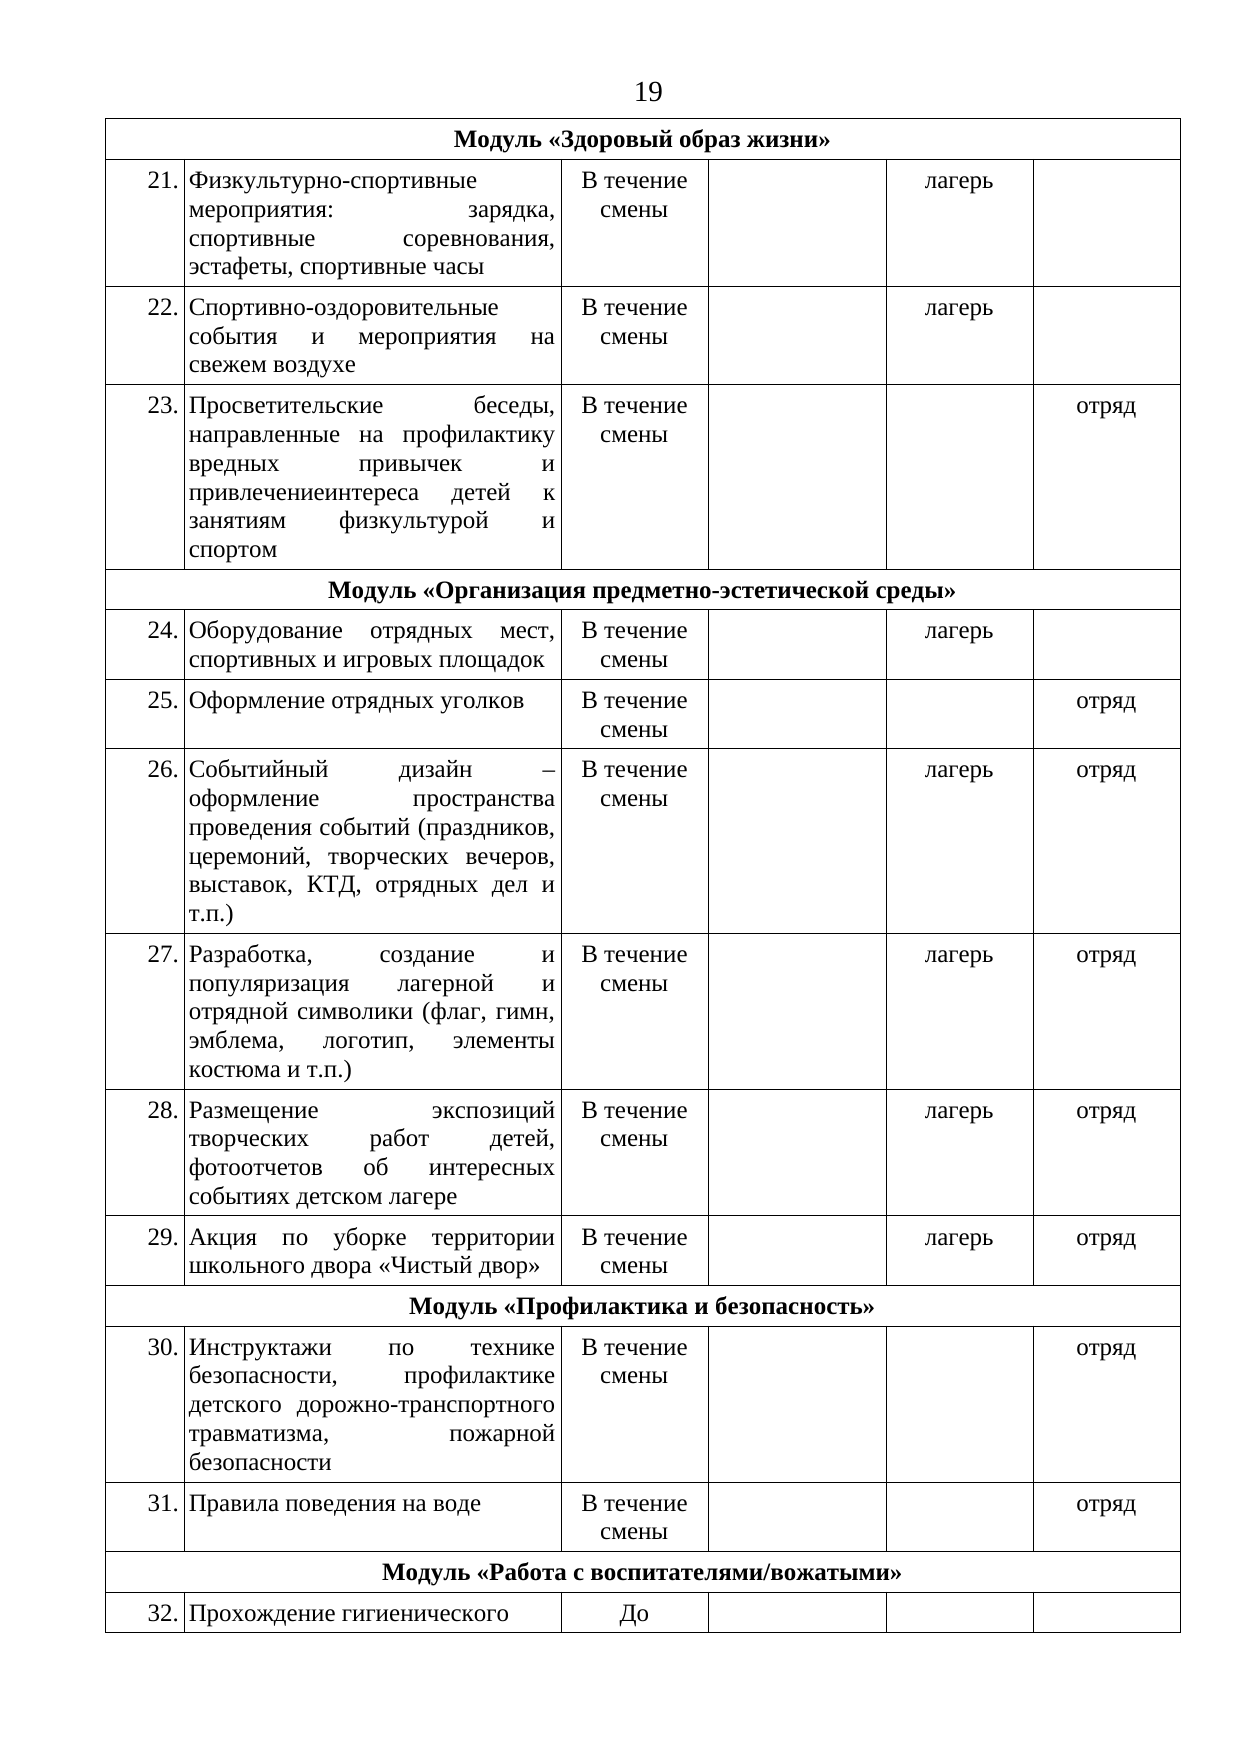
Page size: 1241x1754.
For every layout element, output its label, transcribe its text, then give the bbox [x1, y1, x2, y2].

table_cell [106, 1216, 184, 1285]
table_cell отряд [1034, 934, 1180, 1088]
table_cell [709, 160, 886, 286]
table_cell [106, 610, 184, 679]
table_cell отряд [1034, 680, 1180, 748]
table_cell В течение смены [562, 680, 708, 748]
table_cell [709, 385, 886, 568]
table_cell В течение смены [562, 1216, 708, 1285]
table_cell В течение смены [562, 287, 708, 384]
table_cell [709, 1483, 886, 1551]
table_cell Размещение экспозиций творческих работ детей, фотоотчетов об интересных событиях детском лагере [185, 1090, 561, 1215]
table_cell [709, 934, 886, 1088]
table_cell отряд [1034, 385, 1180, 568]
table_cell Модуль «Здоровый образ жизни» [106, 119, 1180, 159]
table_cell отряд [1034, 1483, 1180, 1551]
table_cell лагерь [887, 749, 1033, 933]
table_cell отряд [1034, 749, 1180, 933]
table_cell [709, 1090, 886, 1215]
table_cell Физкультурно-спортивные мероприятия: зарядка, спортивные соревнования, эстафеты, спортивные часы [185, 160, 561, 286]
table_cell [106, 1090, 184, 1215]
table_cell лагерь [887, 1216, 1033, 1285]
table_cell [106, 749, 184, 933]
table_cell [1034, 610, 1180, 679]
table_cell [1034, 287, 1180, 384]
table_cell В течение смены [562, 749, 708, 933]
table_cell [106, 287, 184, 384]
table_cell отряд [1034, 1216, 1180, 1285]
table_cell Правила поведения на воде [185, 1483, 561, 1551]
table_cell Событийный дизайн – оформление пространства проведения событий (праздников, церемоний, творческих вечеров, выставок, КТД, отрядных дел и т.п.) [185, 749, 561, 933]
table_cell лагерь [887, 1090, 1033, 1215]
table_cell отряд [1034, 1327, 1180, 1481]
table_cell Просветительские беседы, направленные на профилактику вредных привычек и привлечениеинтереса детей к занятиям физкультурой и спортом [185, 385, 561, 568]
table_cell отряд [1034, 1090, 1180, 1215]
table_cell [887, 1327, 1033, 1481]
table_cell Модуль «Работа с воспитателями/вожатыми» [106, 1552, 1180, 1592]
table_cell лагерь [887, 287, 1033, 384]
table_cell В течение смены [562, 610, 708, 679]
table_cell Модуль «Профилактика и безопасность» [106, 1286, 1180, 1326]
table_cell [709, 1327, 886, 1481]
table_cell [106, 1483, 184, 1551]
table_cell Разработка, создание и популяризация лагерной и отрядной символики (флаг, гимн, эмблема, логотип, элементы костюма и т.п.) [185, 934, 561, 1088]
table_cell [709, 610, 886, 679]
table_cell [709, 287, 886, 384]
table_cell В течение смены [562, 1483, 708, 1551]
table_cell [106, 680, 184, 748]
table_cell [185, 1593, 561, 1632]
table_cell лагерь [887, 160, 1033, 286]
table_cell [709, 749, 886, 933]
table_cell [106, 1327, 184, 1481]
table_cell До 25.04.2023 [562, 1593, 708, 1632]
table_cell [709, 1593, 886, 1632]
table_cell В течение смены [562, 1090, 708, 1215]
table_cell [106, 934, 184, 1088]
table_cell Акция по уборке территории школьного двора «Чистый двор» [185, 1216, 561, 1285]
table_cell Инструктажи по технике безопасности, профилактике детского дорожно-транспортного травматизма, пожарной безопасности [185, 1327, 561, 1481]
table_cell В течение смены [562, 385, 708, 568]
table_cell [709, 1216, 886, 1285]
table_cell В течение смены [562, 934, 708, 1088]
table_cell [106, 160, 184, 286]
table_cell [709, 680, 886, 748]
table_cell [106, 385, 184, 568]
table_cell Спортивно-оздоровительные события и мероприятия на свежем воздухе [185, 287, 561, 384]
table_cell [887, 680, 1033, 748]
table_cell В течение смены [562, 160, 708, 286]
table_cell [887, 385, 1033, 568]
table_cell Модуль «Организация предметно-эстетической среды» [106, 570, 1180, 609]
table_cell В течение смены [562, 1327, 708, 1481]
table_cell Оформление отрядных уголков [185, 680, 561, 748]
table_cell Оборудование отрядных мест, спортивных и игровых площадок [185, 610, 561, 679]
table_cell [887, 1483, 1033, 1551]
table_cell [887, 1593, 1033, 1632]
table_cell лагерь [887, 610, 1033, 679]
table_cell [1034, 1593, 1180, 1632]
table_cell [106, 1593, 184, 1632]
table_cell [1034, 160, 1180, 286]
table_cell лагерь [887, 934, 1033, 1088]
